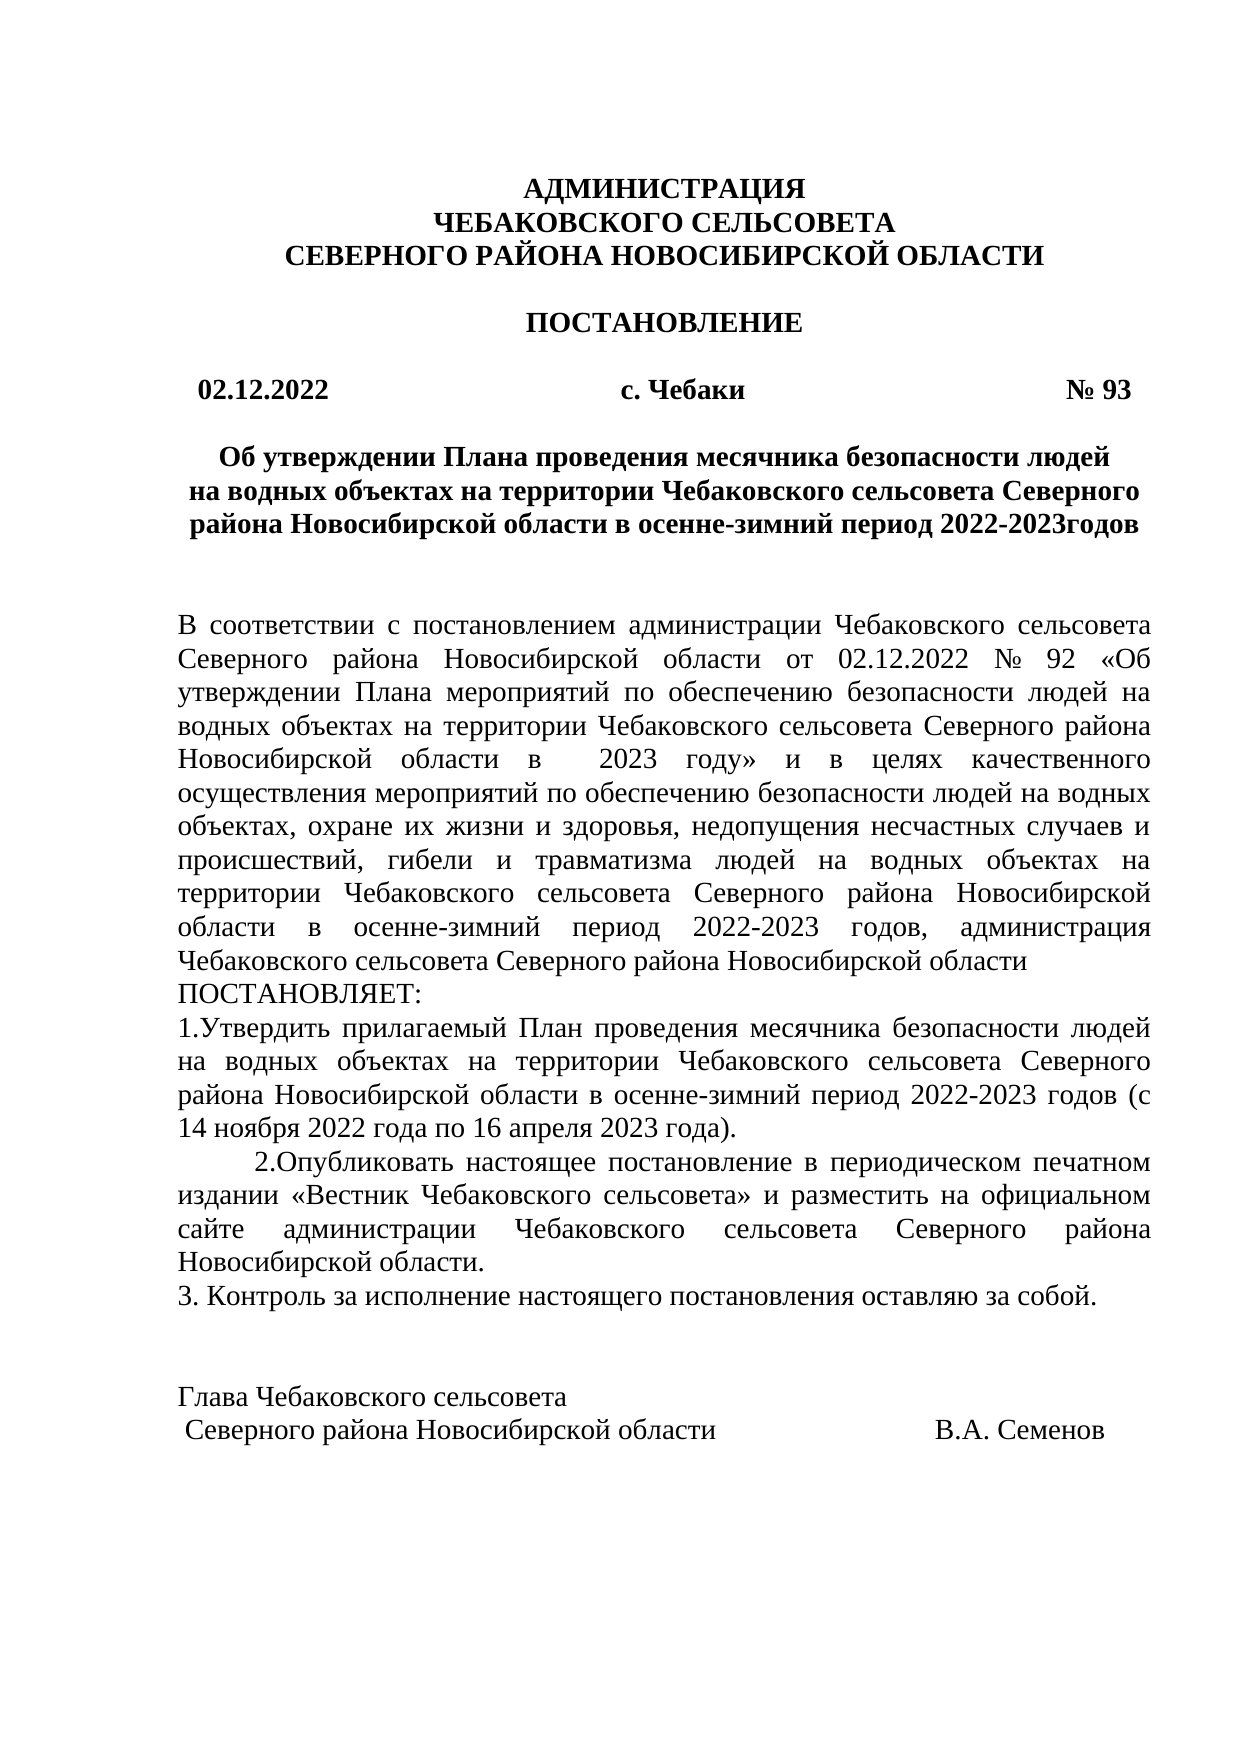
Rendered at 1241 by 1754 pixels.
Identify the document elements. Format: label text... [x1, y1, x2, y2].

text ПОСТАНОВЛЕНИЕ [177, 305, 1152, 339]
text ПОСТАНОВЛЯЕТ: [177, 976, 1152, 1010]
text 2.Опубликовать настоящее постановление в периодическом печатном издании «Вестник Чебаковского сельсовета» и разместить на официальном сайте администрации Чебаковского сельсовета Северного района Новосибирской области. [177, 1144, 1152, 1278]
text АДМИНИСТРАЦИЯ [177, 171, 1152, 205]
text 1.Утвердить прилагаемый План проведения месячника безопасности людей на водных объектах на территории Чебаковского сельсовета Северного района Новосибирской области в осенне-зимний период 2022-2023 годов (с 14 ноября 2022 года по 16 апреля 2023 года). [177, 1010, 1152, 1144]
text 3. Контроль за исполнение настоящего постановления оставляю за собой. [177, 1278, 1152, 1312]
text ЧЕБАКОВСКОГО СЕЛЬСОВЕТА [177, 205, 1152, 238]
text Об утверждении Плана проведения месячника безопасности людей на водных объектах на территории Чебаковского сельсовета Северного района Новосибирской области в осенне-зимний период 2022-2023годов [177, 439, 1152, 540]
text 02.12.2022 с. Чебаки № 93 [177, 372, 1152, 406]
text СЕВЕРНОГО РАЙОНА НОВОСИБИРСКОЙ ОБЛАСТИ [177, 238, 1152, 272]
text Глава Чебаковского сельсовета [177, 1379, 1152, 1412]
text В соответствии с постановлением администрации Чебаковского сельсовета Северного района Новосибирской области от 02.12.2022 № 92 «Об утверждении Плана мероприятий по обеспечению безопасности людей на водных объектах на территории Чебаковского сельсовета Северного района Новосибирской области в 2023 году» и в целях качественного осуществления мероприятий по обеспечению безопасности людей на водных объектах, охране их жизни и здоровья, недопущения несчастных случаев и происшествий, гибели и травматизма людей на водных объектах на территории Чебаковского сельсовета Северного района Новосибирской области в осенне-зимний период 2022-2023 годов, администрация Чебаковского сельсовета Северного района Новосибирской области [177, 607, 1152, 976]
text Северного района Новосибирской области В.А. Семенов [177, 1412, 1152, 1446]
